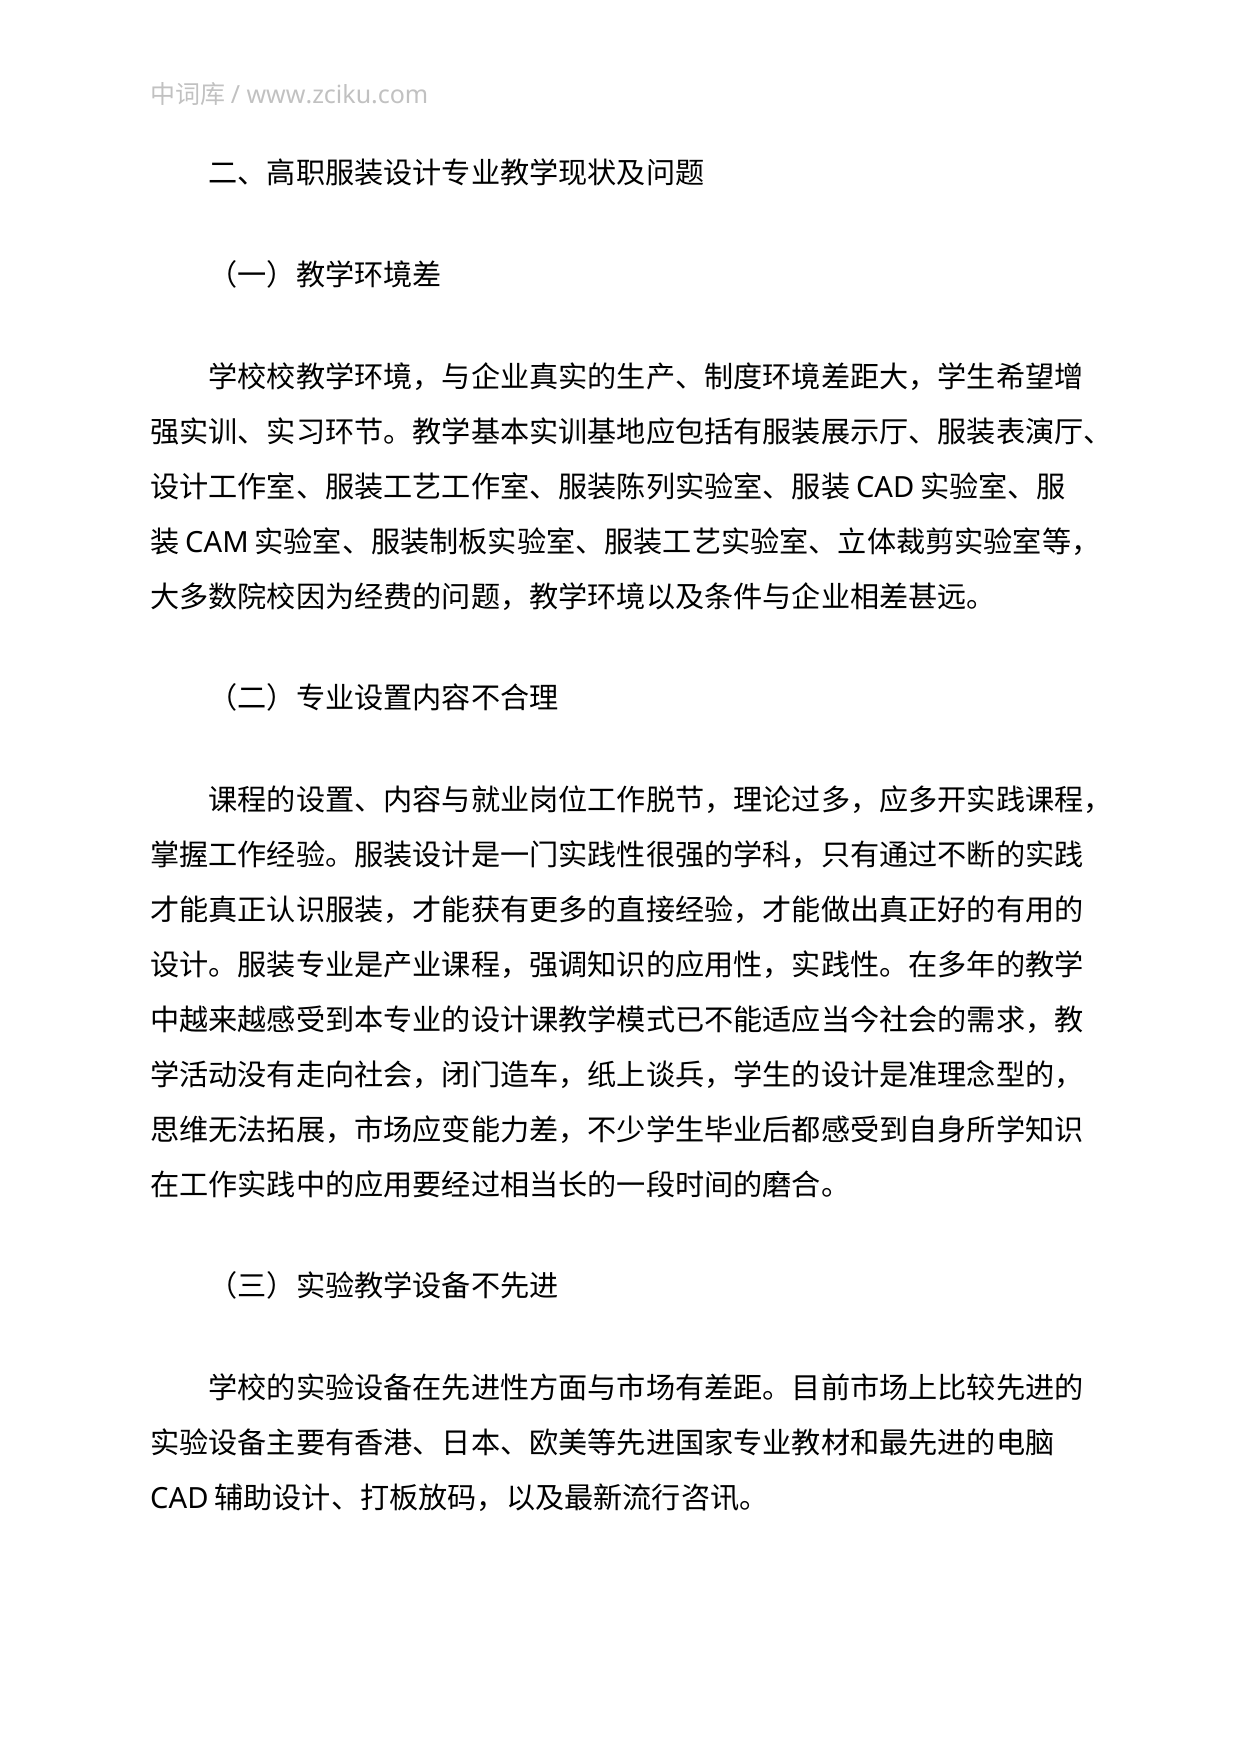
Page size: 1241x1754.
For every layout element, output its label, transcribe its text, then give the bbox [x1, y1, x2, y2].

text 课程的设置、内容与就业岗位工作脱节，理论过多，应多开实践课程，掌握工作经验。服装设计是一门实践性很强的学科，只有通过不断的实践才能真正认识服装，才能获有更多的直接经验，才能做出真正好的有用的设计。服装专业是产业课程，强调知识的应用性，实践性。在多年的教学中越来越感受到本专业的设计课教学模式已不能适应当今社会的需求，教学活动没有走向社会，闭门造车，纸上谈兵，学生的设计是准理念型的，思维无法拓展，市场应变能力差，不少学生毕业后都感受到自身所学知识在工作实践中的应用要经过相当长的一段时间的磨合。 [150, 777, 1090, 1203]
text 学校的实验设备在先进性方面与市场有差距。目前市场上比较先进的实验设备主要有香港、日本、欧美等先进国家专业教材和最先进的电脑CAD辅助设计、打板放码，以及最新流行咨讯。 [150, 1365, 1090, 1517]
text （二）专业设置内容不合理 [150, 675, 1090, 717]
text （一）教学环境差 [150, 252, 1090, 294]
text 学校校教学环境，与企业真实的生产、制度环境差距大，学生希望增强实训、实习环节。教学基本实训基地应包括有服装展示厅、服装表演厅、设计工作室、服装工艺工作室、服装陈列实验室、服装CAD实验室、服装CAM实验室、服装制板实验室、服装工艺实验室、立体裁剪实验室等，大多数院校因为经费的问题，教学环境以及条件与企业相差甚远。 [150, 353, 1090, 616]
text （三）实验教学设备不先进 [150, 1263, 1090, 1305]
text 二、高职服装设计专业教学现状及问题 [150, 150, 1090, 192]
